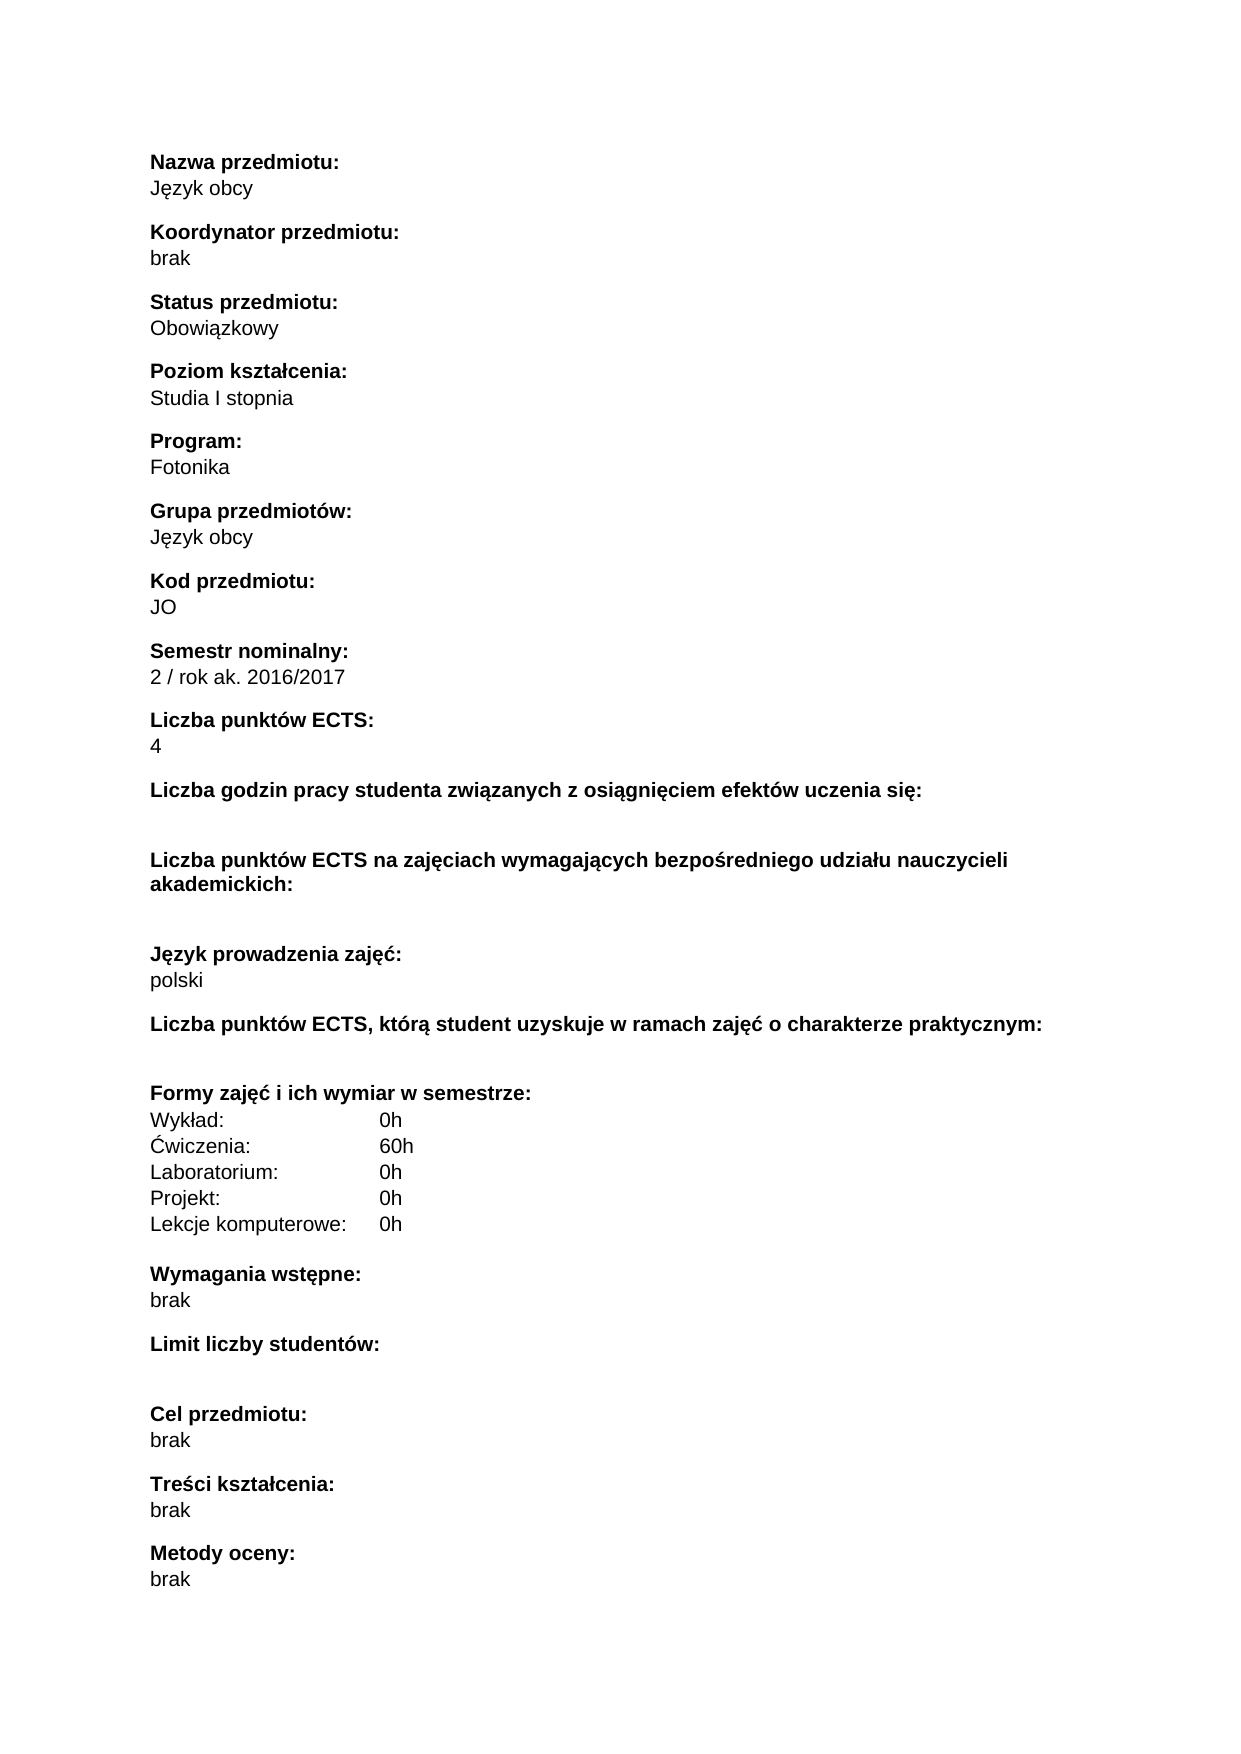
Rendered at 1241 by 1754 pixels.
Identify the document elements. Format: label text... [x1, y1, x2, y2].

text Metody oceny: [150, 1541, 1090, 1565]
table_cell Projekt: [140, 1186, 367, 1210]
table_cell 0h [369, 1158, 597, 1184]
table_cell 0h [369, 1184, 597, 1210]
text 4 [150, 734, 1090, 758]
text polski [150, 968, 1090, 992]
text Formy zajęć i ich wymiar w semestrze: [150, 1081, 1090, 1105]
text brak [150, 1497, 1090, 1521]
text Koordynator przedmiotu: [150, 220, 1090, 244]
text Fotonika [150, 455, 1090, 479]
text Limit liczby studentów: [150, 1332, 1090, 1356]
text Liczba godzin pracy studenta związanych z osiągnięciem efektów uczenia się: [150, 778, 1090, 802]
text Semestr nominalny: [150, 638, 1090, 662]
text Liczba punktów ECTS na zajęciach wymagających bezpośredniego udziału nauczycieli akademickich: [150, 848, 1090, 896]
text brak [150, 1428, 1090, 1452]
text Poziom kształcenia: [150, 359, 1090, 383]
text Język obcy [150, 525, 1090, 549]
text JO [150, 595, 1090, 619]
table_cell 0h [369, 1210, 597, 1236]
text Studia I stopnia [150, 385, 1090, 409]
text Liczba punktów ECTS, którą student uzyskuje w ramach zajęć o charakterze praktycznym: [150, 1011, 1090, 1035]
text brak [150, 1288, 1090, 1312]
table_cell Lekcje komputerowe: [140, 1212, 367, 1236]
table_cell 60h [369, 1132, 597, 1158]
table_header Wykład: [140, 1108, 367, 1132]
text brak [150, 246, 1090, 270]
text Treści kształcenia: [150, 1471, 1090, 1495]
text Program: [150, 429, 1090, 453]
text Kod przedmiotu: [150, 569, 1090, 593]
text Grupa przedmiotów: [150, 499, 1090, 523]
text Język obcy [150, 176, 1090, 200]
text Wymagania wstępne: [150, 1262, 1090, 1286]
text Nazwa przedmiotu: [150, 150, 1090, 174]
text Cel przedmiotu: [150, 1402, 1090, 1426]
table_cell Ćwiczenia: [140, 1134, 367, 1158]
text Obowiązkowy [150, 316, 1090, 339]
text 2 / rok ak. 2016/2017 [150, 664, 1090, 688]
text Status przedmiotu: [150, 289, 1090, 313]
table_header 0h [369, 1108, 597, 1132]
table_cell Laboratorium: [140, 1160, 367, 1184]
text Język prowadzenia zajęć: [150, 942, 1090, 966]
text brak [150, 1567, 1090, 1591]
text Liczba punktów ECTS: [150, 708, 1090, 732]
